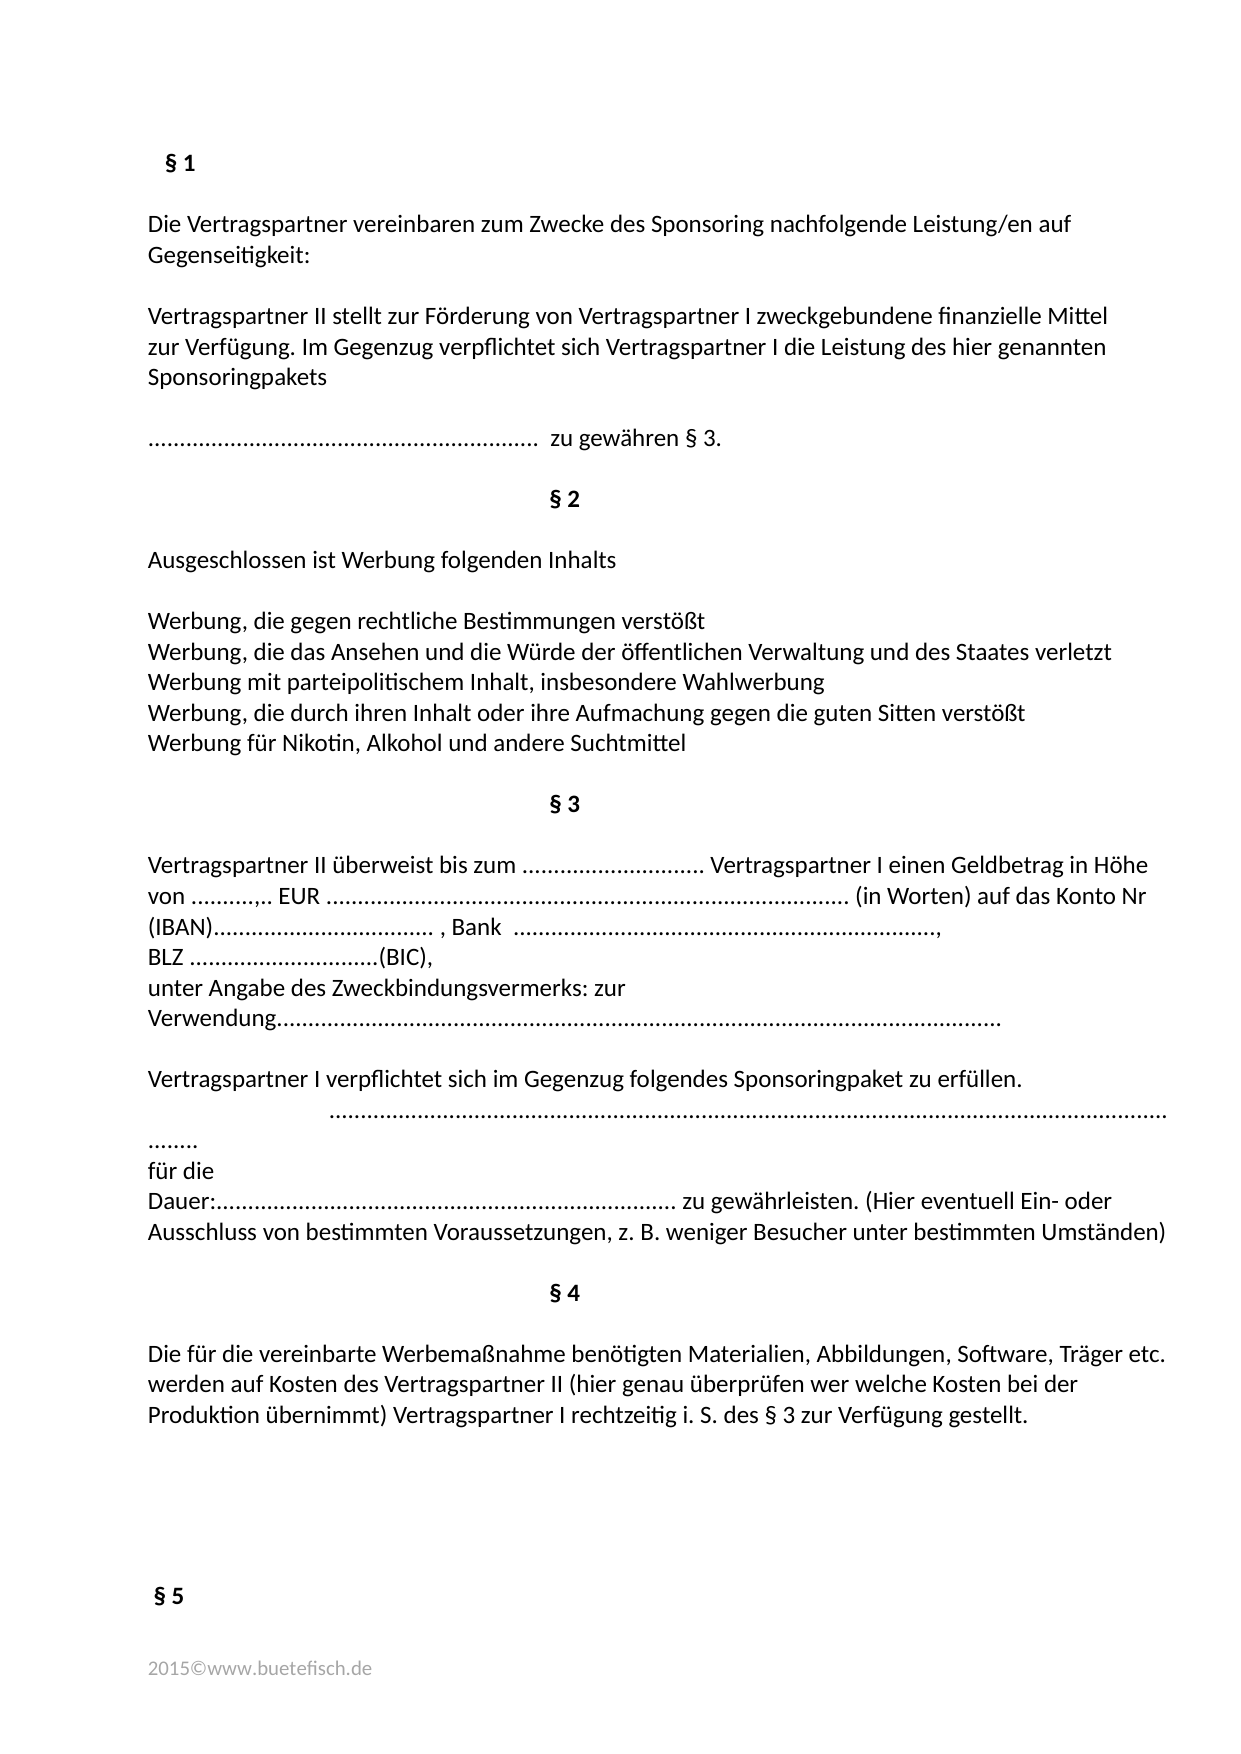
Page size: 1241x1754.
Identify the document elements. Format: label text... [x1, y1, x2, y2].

text unter Angabe des Zweckbindungsvermerks: zur Verwendung................................................................................................................... [148, 972, 1172, 1033]
text .............................................................. zu gewähren § 3. [148, 422, 1172, 453]
text zur Verfügung. Im Gegenzug verpflichtet sich Vertragspartner I die Leistung des hier genannten Sponsoringpakets [148, 331, 1172, 392]
text Die für die vereinbarte Werbemaßnahme benötigten Materialien, Abbildungen, Software, Träger etc. werden auf Kosten des Vertragspartner II (hier genau überprüfen wer welche Kosten bei der Produktion übernimmt) Vertragspartner I rechtzeitig i. S. des § 3 zur Verfügung gestellt. [148, 1338, 1172, 1429]
text Die Vertragspartner vereinbaren zum Zwecke des Sponsoring nachfolgende Leistung/en auf [148, 209, 1172, 239]
text Werbung, die das Ansehen und die Würde der öffentlichen Verwaltung und des Staates verletzt [148, 636, 1172, 666]
text Werbung, die durch ihren Inhalt oder ihre Aufmachung gegen die guten Sitten verstößt [148, 697, 1172, 727]
text Ausgeschlossen ist Werbung folgenden Inhalts [148, 544, 1172, 575]
text Werbung für Nikotin, Alkohol und andere Suchtmittel [148, 727, 1172, 758]
text Vertragspartner II stellt zur Förderung von Vertragspartner I zweckgebundene finanzielle Mittel [148, 300, 1172, 331]
text § 3 [148, 788, 1172, 819]
text § 4 [148, 1277, 1172, 1307]
text Dauer:......................................................................... zu gewährleisten. (Hier eventuell Ein- oder Ausschluss von bestimmten Voraussetzungen, z. B. weniger Besucher unter bestimmten Umständen) [148, 1185, 1172, 1246]
text § 2 [148, 483, 1172, 514]
text Vertragspartner I verpflichtet sich im Gegenzug folgendes Sponsoringpaket zu erfüllen. [148, 1063, 1172, 1094]
text Werbung mit parteipolitischem Inhalt, insbesondere Wahlwerbung [148, 666, 1172, 697]
text für die [148, 1155, 1172, 1185]
text Gegenseitigkeit: [148, 239, 1172, 270]
text Vertragspartner II überweist bis zum ............................. Vertragspartner I einen Geldbetrag in Höhe von ..........,.. EUR ................................................................................... (in Worten) auf das Konto Nr (IBAN)................................... , Bank ..................................................................., BLZ ..............................(BIC), [148, 849, 1172, 972]
text ............................................................................................................................................. [148, 1094, 1172, 1155]
text § 1 [148, 148, 1172, 178]
text § 5 [148, 1580, 1172, 1611]
text Werbung, die gegen rechtliche Bestimmungen verstößt [148, 605, 1172, 636]
